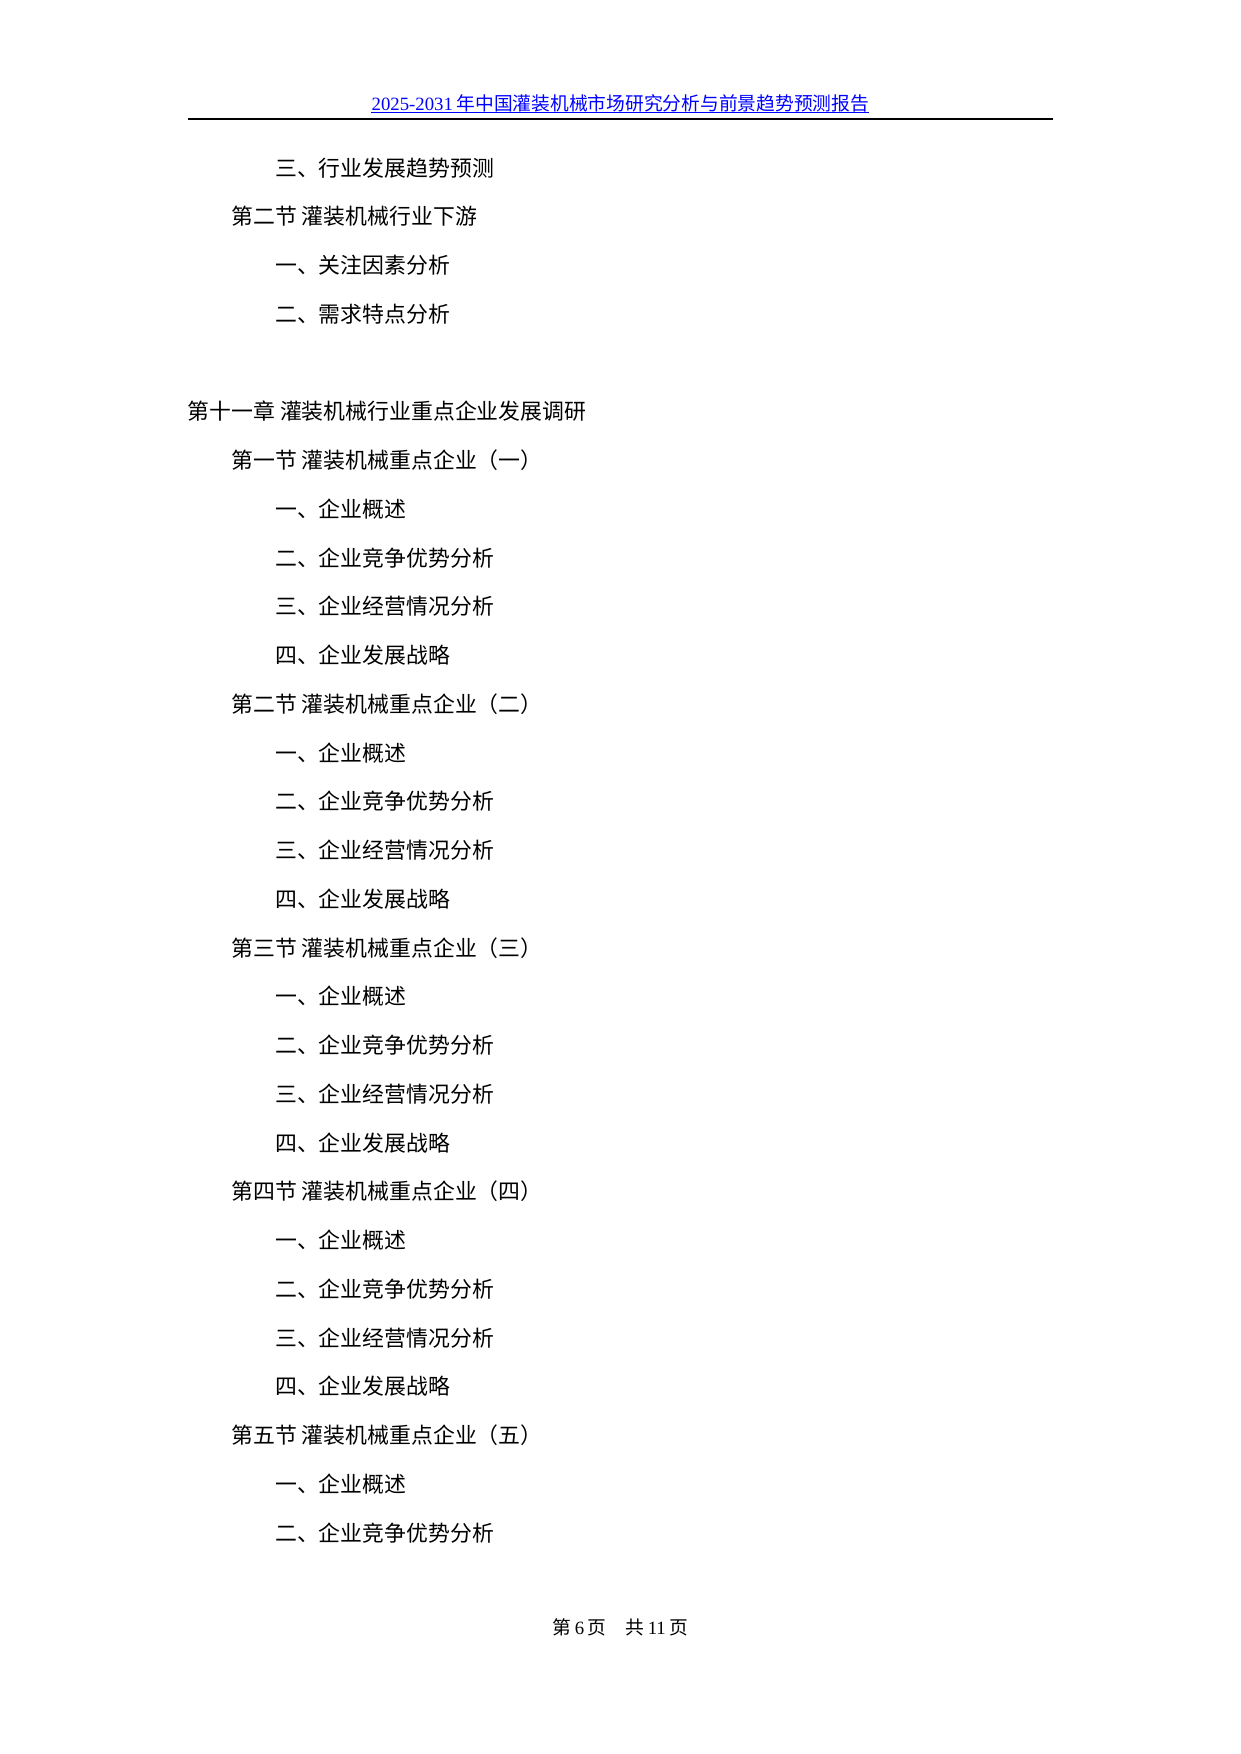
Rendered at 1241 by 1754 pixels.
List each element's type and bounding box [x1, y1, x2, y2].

text [187, 150, 1053, 1548]
